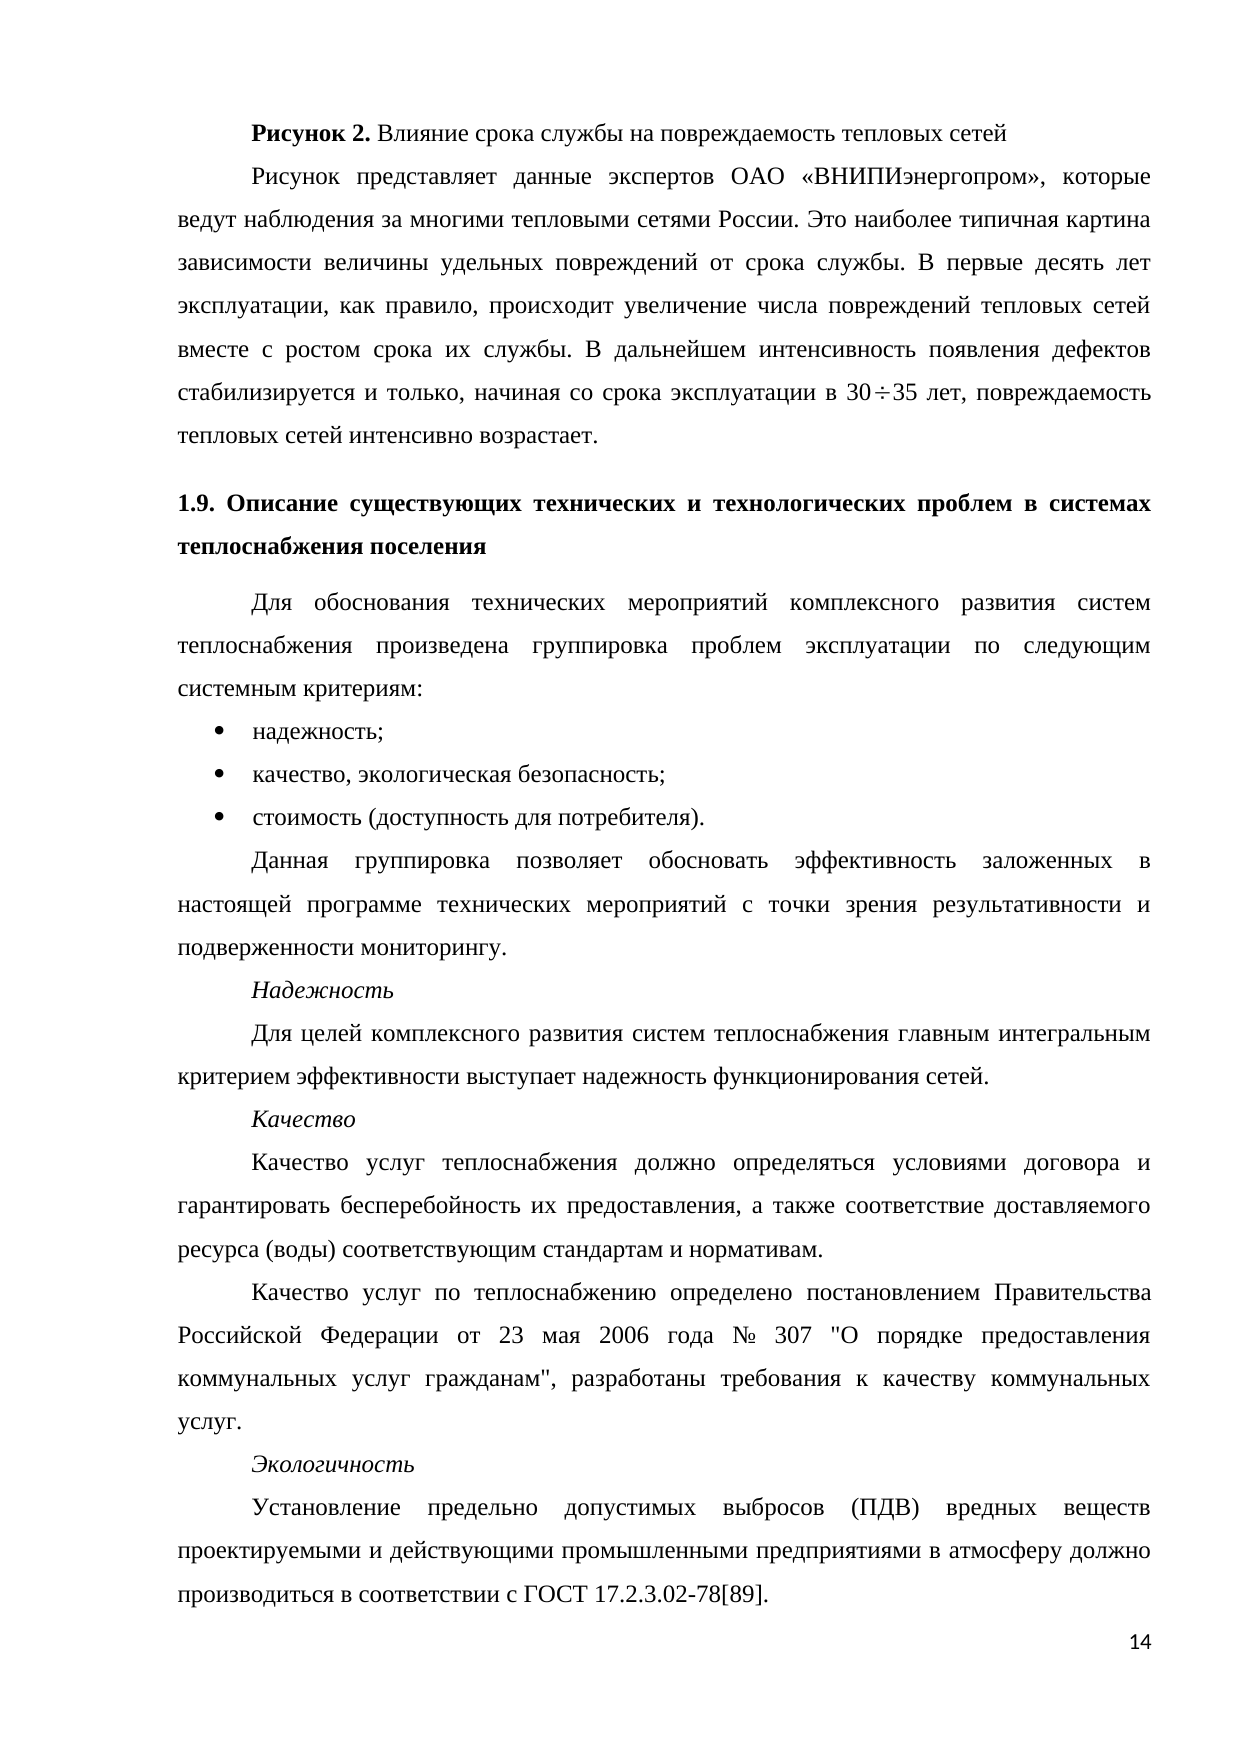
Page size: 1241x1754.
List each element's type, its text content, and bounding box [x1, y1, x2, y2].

text Данная группировка позволяет обосновать эффективность заложенных в настоящей программе технических мероприятий с точки зрения результативности и подверженности мониторингу. [177, 846, 1152, 961]
text Для обоснования технических мероприятий комплексного развития систем теплоснабжения произведена группировка проблем эксплуатации по следующим системным критериям: [177, 587, 1152, 702]
text Качество услуг по теплоснабжению определено постановлением Правительства Российской Федерации от 23 мая 2006 года № 307 "О порядке предоставления коммунальных услуг гражданам", разработаны требования к качеству коммунальных услуг. [177, 1277, 1152, 1435]
text Рисунок 2. Влияние срока службы на повреждаемость тепловых сетей [177, 118, 1152, 147]
text Установление предельно допустимых выбросов (ПДВ) вредных веществ проектируемыми и действующими промышленными предприятиями в атмосферу должно производиться в соответствии с ГОСТ 17.2.3.02-78[89]. [177, 1492, 1152, 1607]
text Экологичность [177, 1449, 1152, 1478]
text Для целей комплексного развития систем теплоснабжения главным интегральным критерием эффективности выступает надежность функционирования сетей. [177, 1018, 1152, 1090]
list стоимость (доступность для потребителя). [215, 802, 1152, 831]
text 1.9. Описание существующих технических и технологических проблем в системах теплоснабжения поселения [177, 488, 1152, 560]
list качество, экологическая безопасность; [215, 759, 1152, 788]
list надежность; [215, 716, 1152, 745]
text Надежность [177, 975, 1152, 1004]
text Качество [177, 1104, 1152, 1133]
text Качество услуг теплоснабжения должно определяться условиями договора и гарантировать бесперебойность их предоставления, а также соответствие доставляемого ресурса (воды) соответствующим стандартам и нормативам. [177, 1147, 1152, 1262]
text Рисунок представляет данные экспертов ОАО «ВНИПИэнергопром», которые ведут наблюдения за многими тепловыми сетями России. Это наиболее типичная картина зависимости величины удельных повреждений от срока службы. В первые десять лет эксплуатации, как правило, происходит увеличение числа повреждений тепловых сетей вместе с ростом срока их службы. В дальнейшем интенсивность появления дефектов стабилизируется и только, начиная со срока эксплуатации в 3035 лет, повреждаемость тепловых сетей интенсивно возрастает. [177, 161, 1152, 449]
